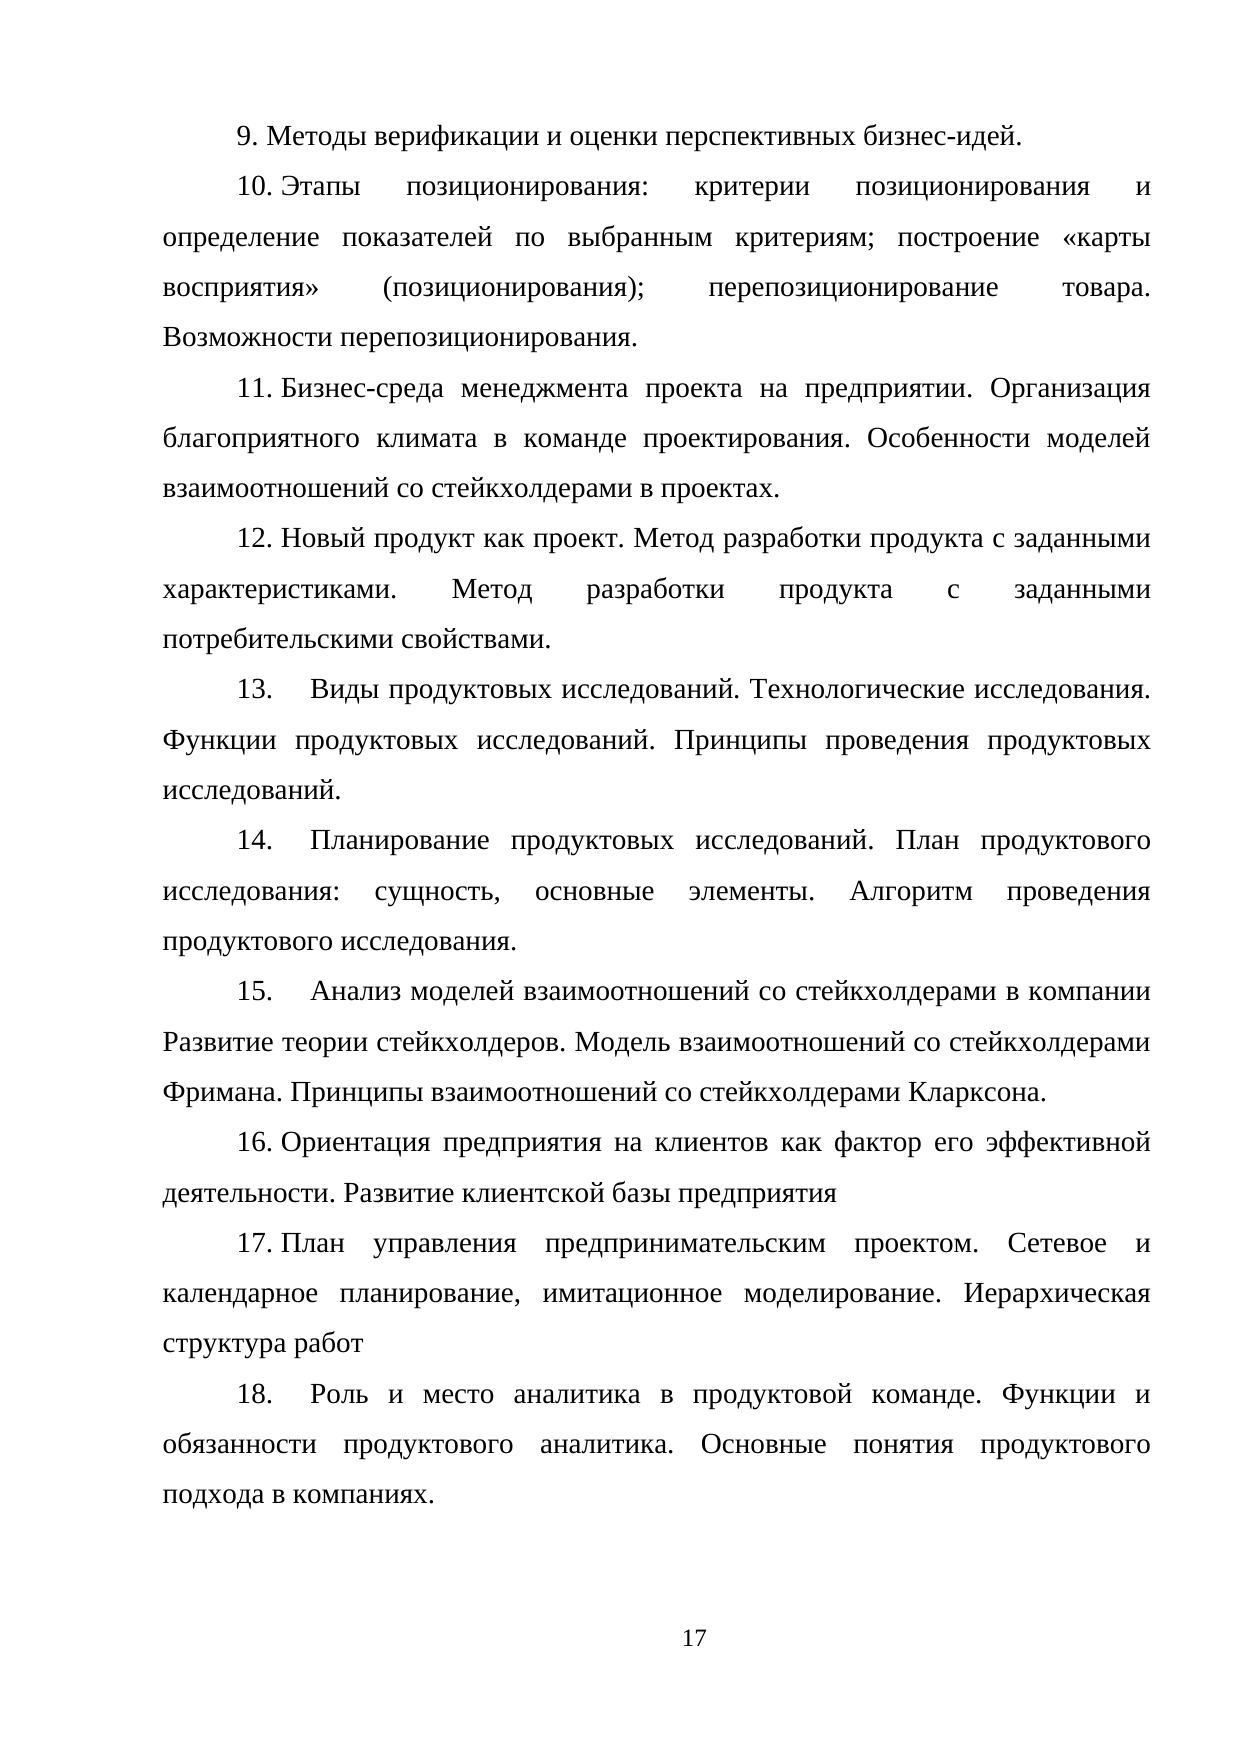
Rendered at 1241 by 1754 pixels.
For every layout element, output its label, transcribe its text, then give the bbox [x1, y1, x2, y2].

list Роль и место аналитика в продуктовой команде. Функции и обязанности продуктового аналитика. Основные понятия продуктового подхода в компаниях. [162, 1376, 1152, 1510]
list Планирование продуктовых исследований. План продуктового исследования: сущность, основные элементы. Алгоритм проведения продуктового исследования. [162, 822, 1152, 957]
list Виды продуктовых исследований. Технологические исследования. Функции продуктовых исследований. Принципы проведения продуктовых исследований. [162, 672, 1152, 806]
list Бизнес-среда менеджмента проекта на предприятии. Организация благоприятного климата в команде проектирования. Особенности моделей взаимоотношений со стейкхолдерами в проектах. [162, 370, 1152, 504]
list Ориентация предприятия на клиентов как фактор его эффективной деятельности. Развитие клиентской базы предприятия [162, 1124, 1152, 1208]
list Этапы позиционирования: критерии позиционирования и определение показателей по выбранным критериям; построение «карты восприятия» (позиционирования); перепозиционирование товара. Возможности перепозиционирования. [162, 168, 1152, 353]
list Новый продукт как проект. Метод разработки продукта с заданными характеристиками. Метод разработки продукта с заданными потребительскими свойствами. [162, 521, 1152, 655]
list План управления предпринимательским проектом. Сетевое и календарное планирование, имитационное моделирование. Иерархическая структура работ [162, 1225, 1152, 1359]
list Методы верификации и оценки перспективных бизнес-идей. [162, 118, 1152, 152]
list Анализ моделей взаимоотношений со стейкхолдерами в компании Развитие теории стейкхолдеров. Модель взаимоотношений со стейкхолдерами Фримана. Принципы взаимоотношений со стейкхолдерами Кларксона. [162, 973, 1152, 1108]
